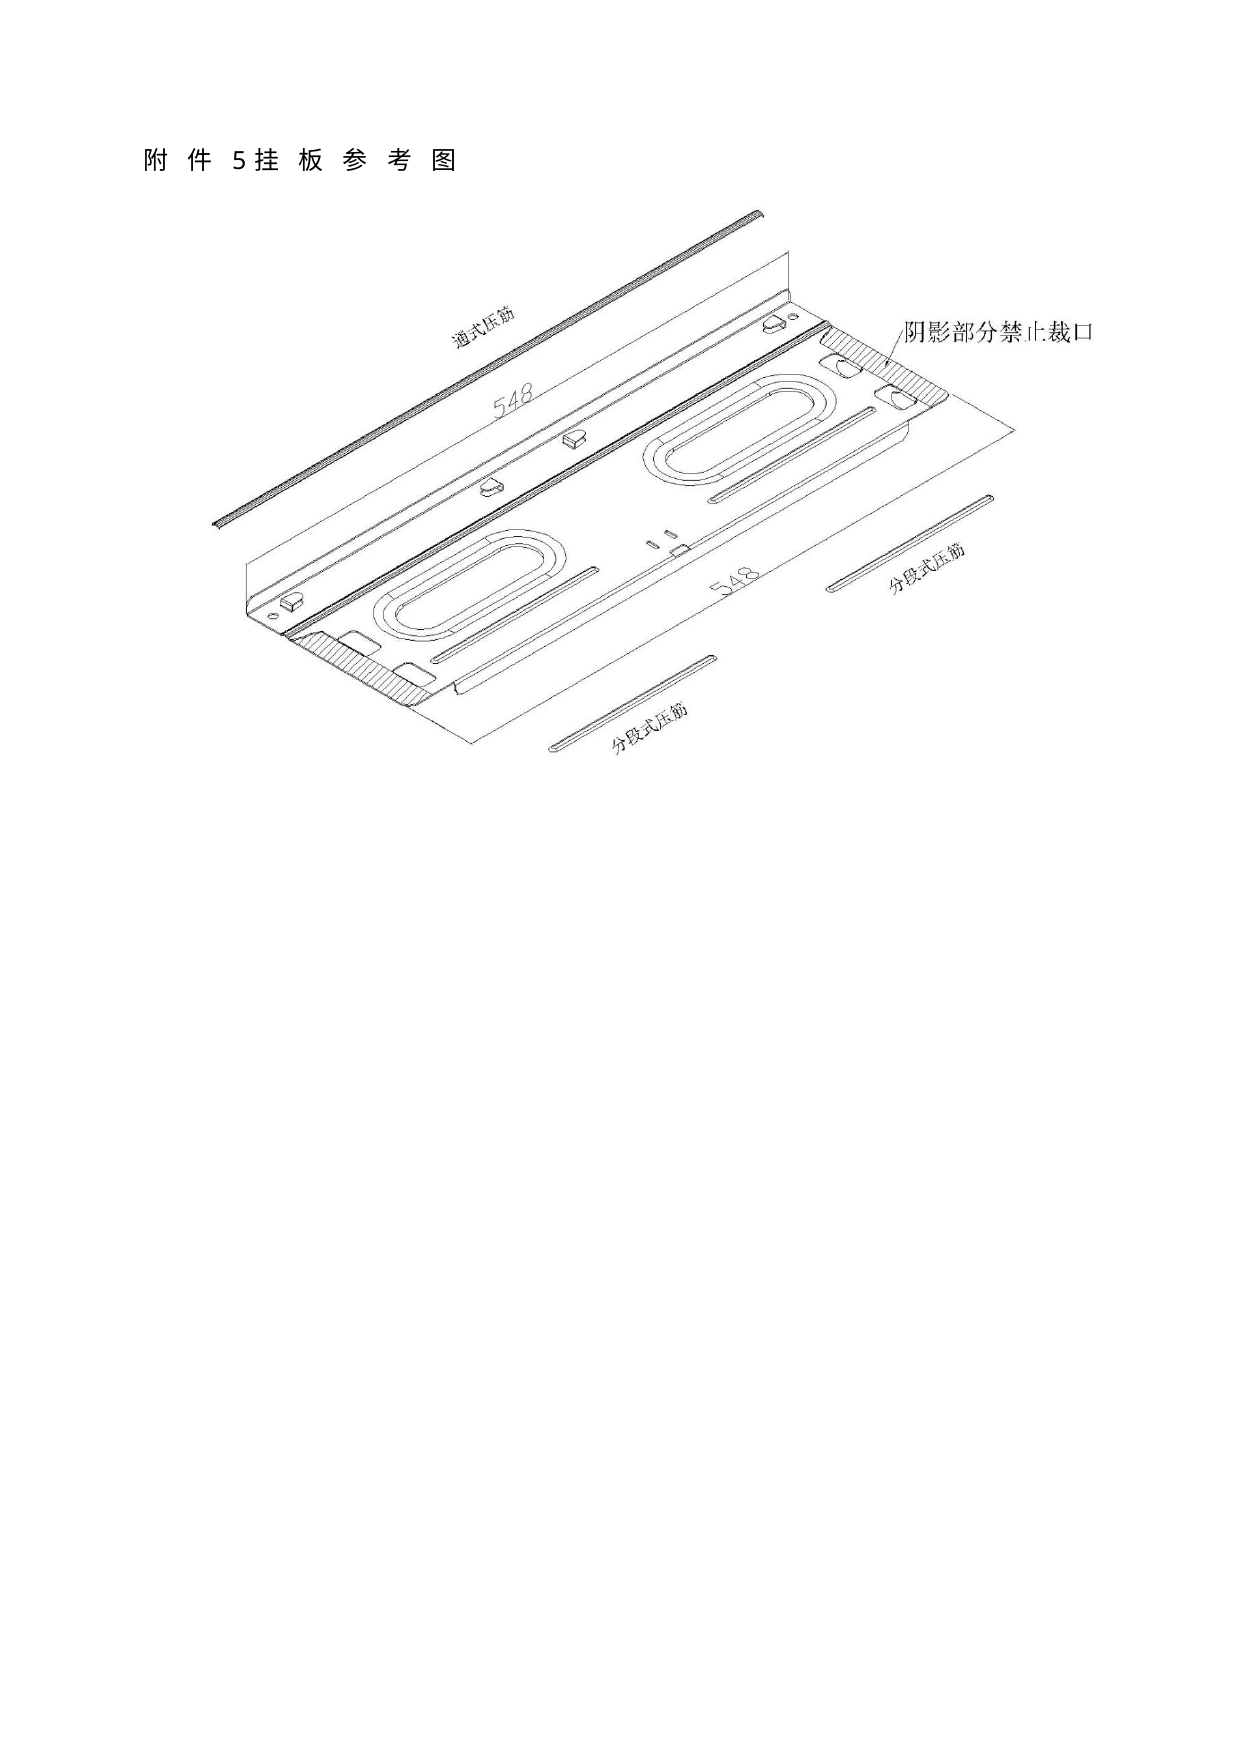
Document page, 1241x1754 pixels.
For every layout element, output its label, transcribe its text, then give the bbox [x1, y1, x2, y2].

picture [143, 191, 1153, 776]
text 附件5挂板参考图 [143, 126, 1097, 191]
